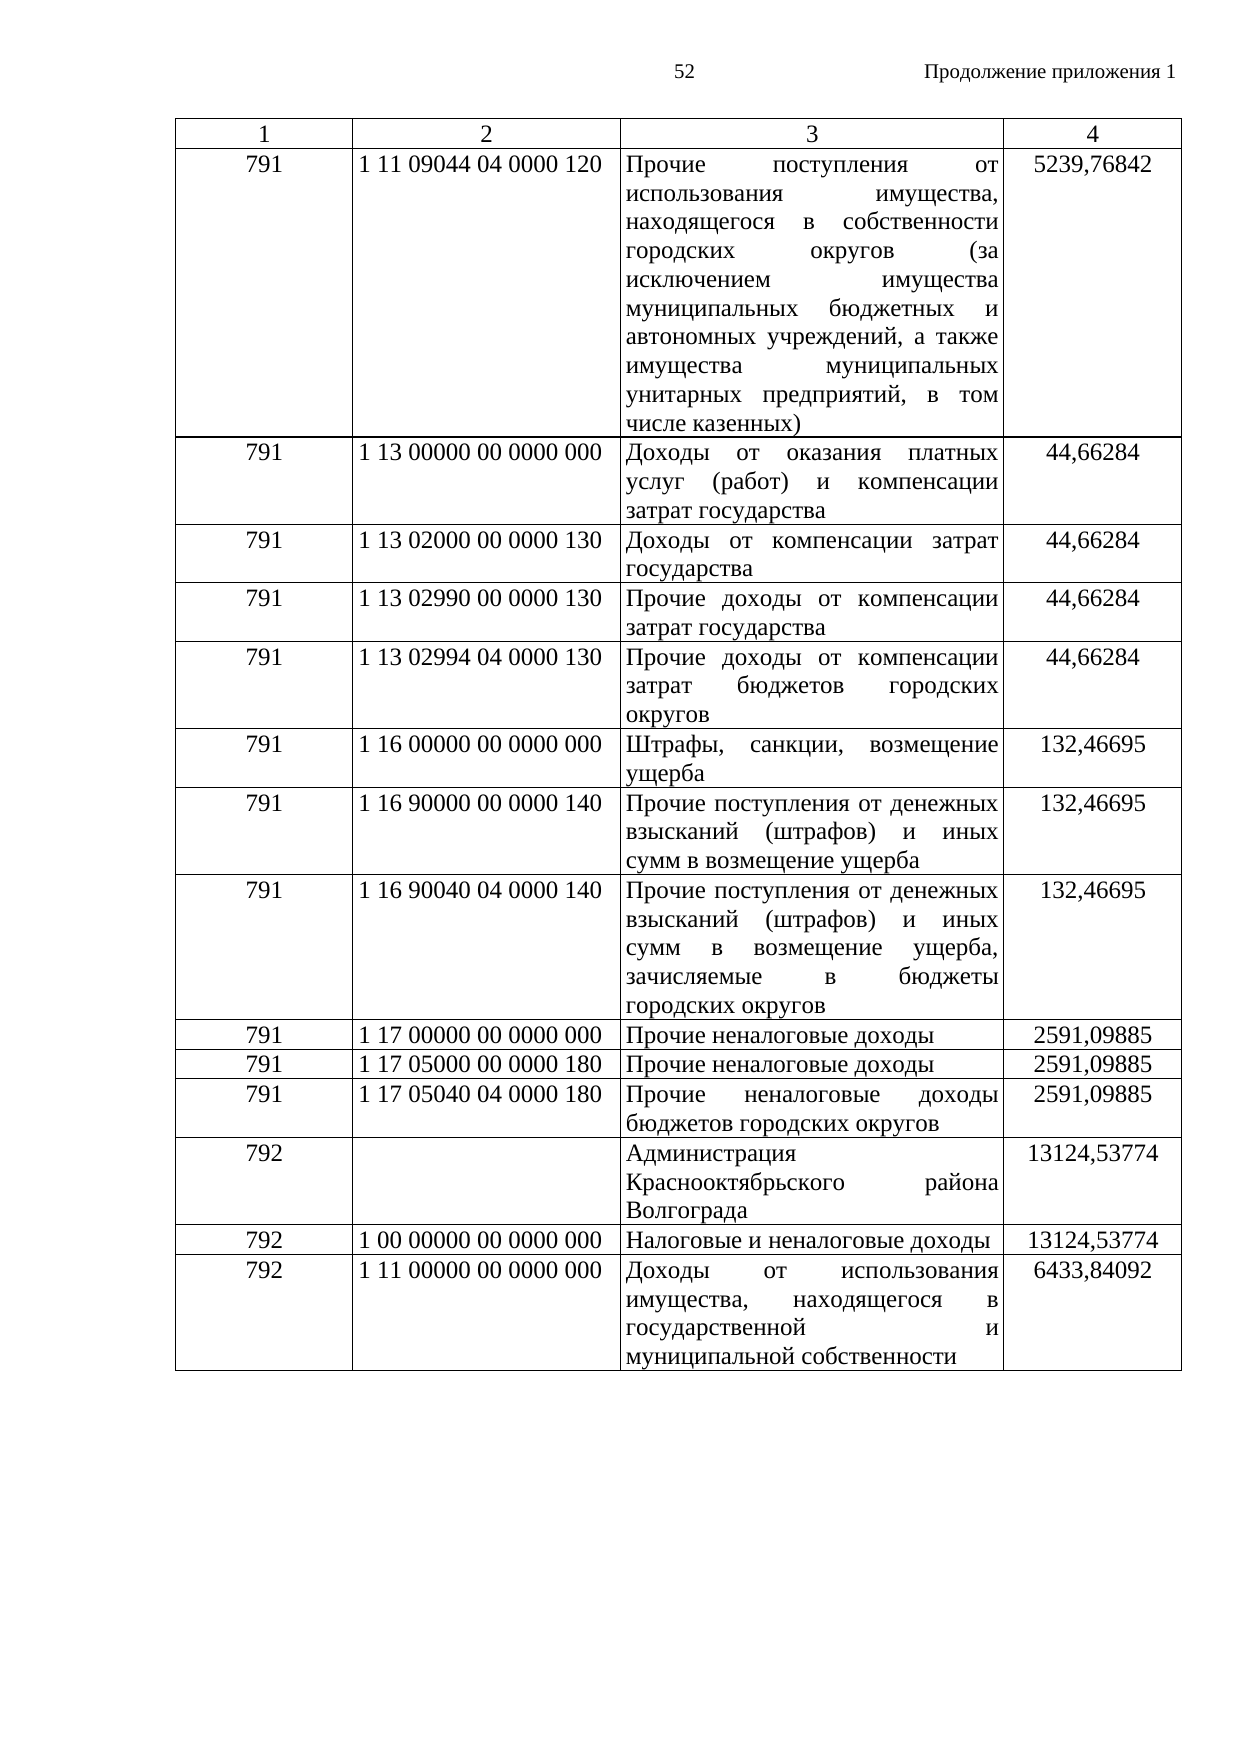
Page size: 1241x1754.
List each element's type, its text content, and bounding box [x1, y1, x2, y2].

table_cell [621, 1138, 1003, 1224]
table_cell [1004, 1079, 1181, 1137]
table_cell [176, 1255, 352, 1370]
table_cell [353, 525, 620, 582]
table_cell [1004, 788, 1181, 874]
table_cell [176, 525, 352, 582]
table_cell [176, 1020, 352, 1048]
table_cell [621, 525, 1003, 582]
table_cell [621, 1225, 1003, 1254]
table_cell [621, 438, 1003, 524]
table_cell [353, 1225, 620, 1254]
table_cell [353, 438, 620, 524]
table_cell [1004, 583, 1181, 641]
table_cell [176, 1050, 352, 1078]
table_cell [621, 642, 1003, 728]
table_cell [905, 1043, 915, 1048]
table_header 1 [176, 119, 352, 148]
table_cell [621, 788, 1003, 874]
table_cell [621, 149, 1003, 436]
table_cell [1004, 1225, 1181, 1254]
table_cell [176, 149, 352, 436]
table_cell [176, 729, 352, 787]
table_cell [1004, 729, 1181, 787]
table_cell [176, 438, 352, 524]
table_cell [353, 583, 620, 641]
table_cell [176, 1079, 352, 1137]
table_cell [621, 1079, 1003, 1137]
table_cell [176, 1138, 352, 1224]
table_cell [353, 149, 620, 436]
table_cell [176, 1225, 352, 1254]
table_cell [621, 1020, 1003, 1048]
table_header 2 [353, 119, 620, 148]
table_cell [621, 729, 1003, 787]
table_header 3 [621, 119, 1003, 148]
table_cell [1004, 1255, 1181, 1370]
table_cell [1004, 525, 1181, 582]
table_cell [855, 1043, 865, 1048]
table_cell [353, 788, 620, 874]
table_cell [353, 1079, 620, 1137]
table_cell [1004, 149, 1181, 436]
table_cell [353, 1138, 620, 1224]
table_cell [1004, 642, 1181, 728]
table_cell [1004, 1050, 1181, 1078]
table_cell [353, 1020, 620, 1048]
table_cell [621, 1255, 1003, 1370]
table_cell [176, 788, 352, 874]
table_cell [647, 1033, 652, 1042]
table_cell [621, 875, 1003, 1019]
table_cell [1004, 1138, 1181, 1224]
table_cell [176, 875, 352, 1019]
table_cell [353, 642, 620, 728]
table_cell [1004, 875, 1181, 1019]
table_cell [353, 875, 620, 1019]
table_header 4 [1004, 119, 1181, 148]
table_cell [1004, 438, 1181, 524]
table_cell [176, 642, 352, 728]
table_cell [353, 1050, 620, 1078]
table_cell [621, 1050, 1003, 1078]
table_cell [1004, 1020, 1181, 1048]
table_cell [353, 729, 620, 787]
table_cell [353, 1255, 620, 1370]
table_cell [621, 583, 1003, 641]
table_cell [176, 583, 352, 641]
